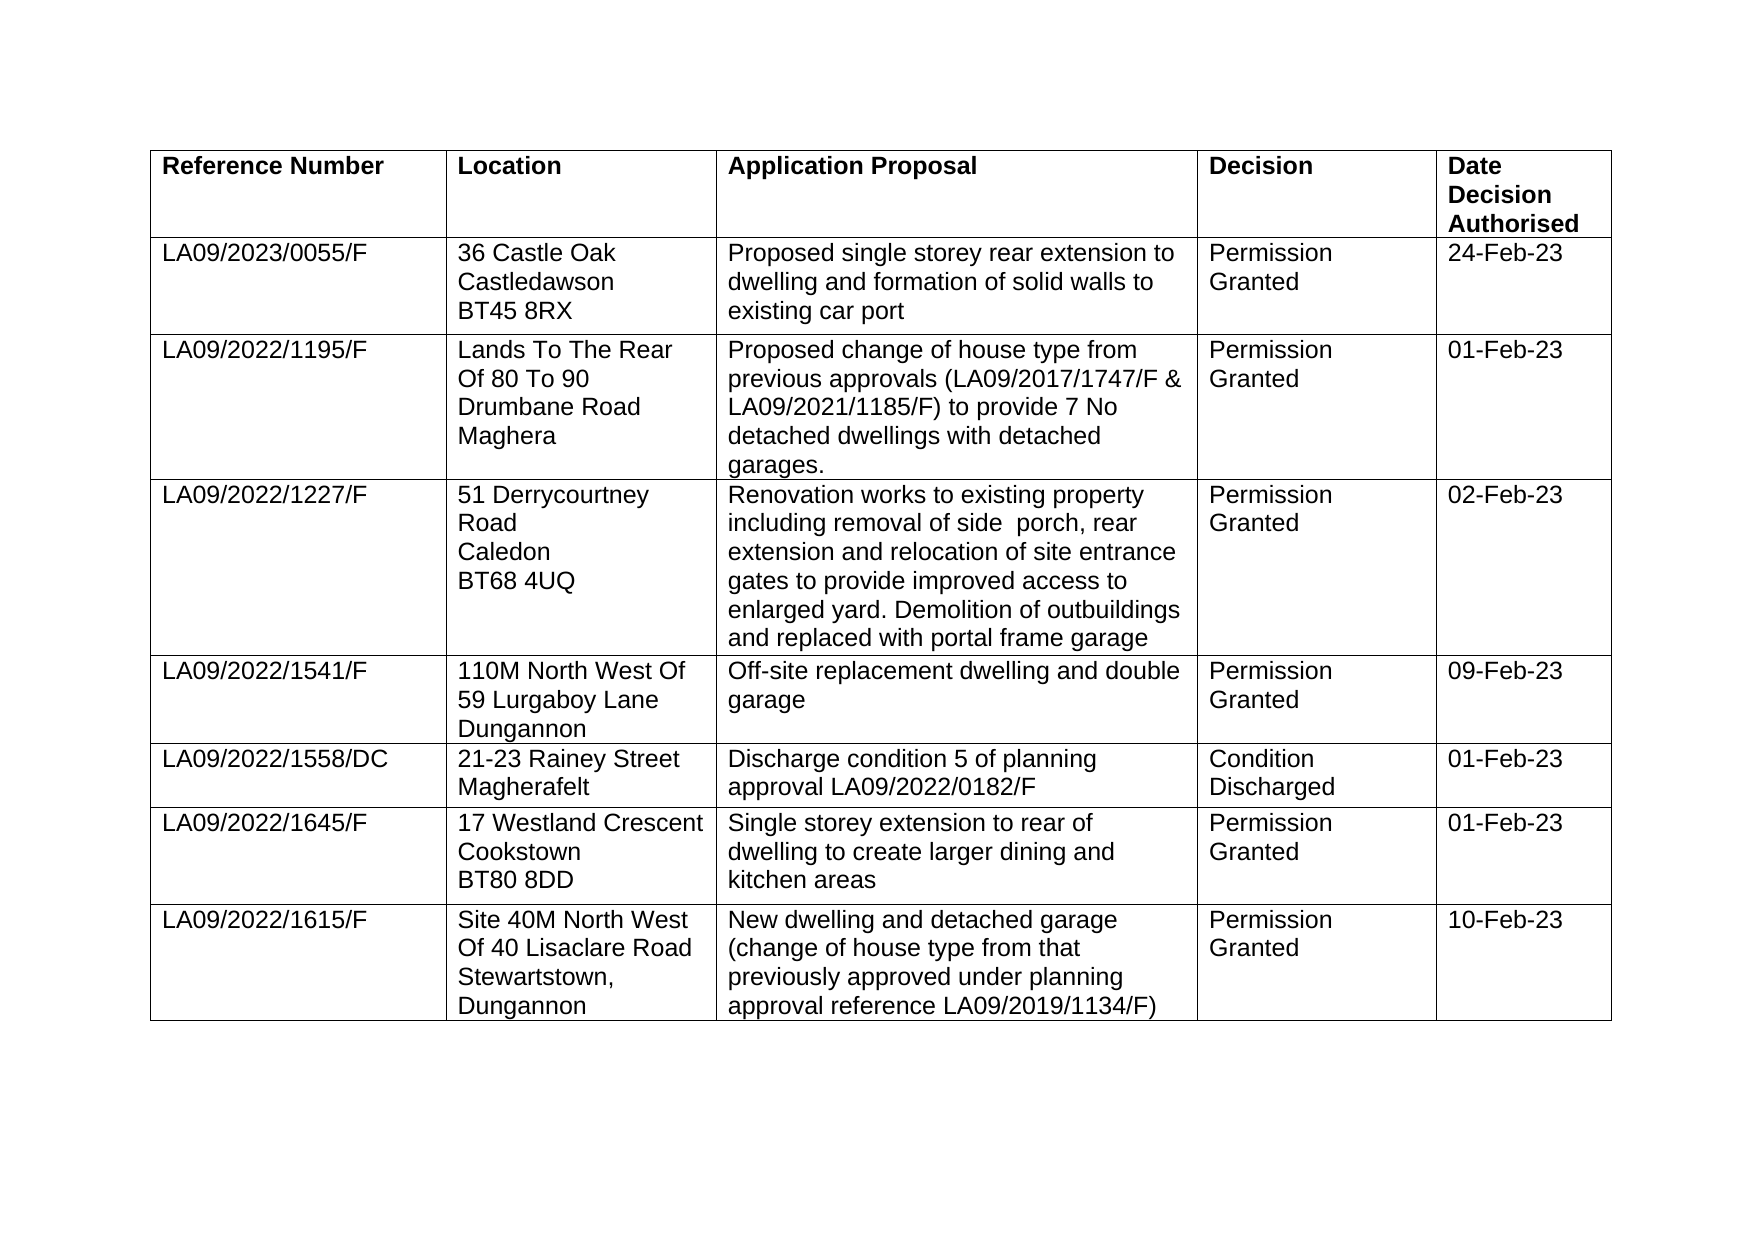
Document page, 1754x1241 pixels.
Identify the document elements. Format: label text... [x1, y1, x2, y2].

table_cell 17 Westland Crescent Cookstown BT80 8DD [447, 808, 716, 903]
table_cell Renovation works to existing property including removal of side porch, rear extension and relocation of site entrance gates to provide improved access to enlarged yard. Demolition of outbuildings and replaced with portal frame garage [717, 480, 1197, 655]
table_cell Permission Granted [1198, 480, 1436, 655]
table_header Application Proposal [717, 151, 1197, 237]
table_cell Permission Granted [1198, 808, 1436, 903]
table_header Reference Number [151, 151, 446, 237]
table_cell 01-Feb-23 [1437, 335, 1611, 479]
table_cell New dwelling and detached garage (change of house type from that previously approved under planning approval reference LA09/2019/1134/F) [717, 905, 1197, 1019]
table_cell 51 Derrycourtney Road Caledon BT68 4UQ [447, 480, 716, 655]
table_cell 09-Feb-23 [1437, 656, 1611, 742]
table_cell Site 40M North West Of 40 Lisaclare Road Stewartstown, Dungannon [447, 905, 716, 1019]
table_cell LA09/2022/1541/F [151, 656, 446, 742]
table_header Date Decision Authorised [1437, 151, 1611, 237]
table_cell Proposed single storey rear extension to dwelling and formation of solid walls to existing car port [717, 238, 1197, 334]
table_cell Off-site replacement dwelling and double garage [717, 656, 1197, 742]
table_cell 01-Feb-23 [1437, 744, 1611, 807]
table_header Decision [1198, 151, 1436, 237]
table_cell Proposed change of house type from previous approvals (LA09/2017/1747/F & LA09/2021/1185/F) to provide 7 No detached dwellings with detached garages. [717, 335, 1197, 479]
table_cell LA09/2022/1558/DC [151, 744, 446, 807]
table_cell Permission Granted [1198, 656, 1436, 742]
table_cell 36 Castle Oak Castledawson BT45 8RX [447, 238, 716, 334]
table_cell Permission Granted [1198, 238, 1436, 334]
table_cell 10-Feb-23 [1437, 905, 1611, 1019]
table_cell Lands To The Rear Of 80 To 90 Drumbane Road Maghera [447, 335, 716, 479]
table_cell Single storey extension to rear of dwelling to create larger dining and kitchen areas [717, 808, 1197, 903]
table_header Location [447, 151, 716, 237]
table_cell Permission Granted [1198, 905, 1436, 1019]
table_cell Permission Granted [1198, 335, 1436, 479]
table_cell LA09/2022/1645/F [151, 808, 446, 903]
table_cell 02-Feb-23 [1437, 480, 1611, 655]
table_cell 110M North West Of 59 Lurgaboy Lane Dungannon [447, 656, 716, 742]
table_cell Discharge condition 5 of planning approval LA09/2022/0182/F [717, 744, 1197, 807]
table_cell 24-Feb-23 [1437, 238, 1611, 334]
table_cell Condition Discharged [1198, 744, 1436, 807]
table_cell 01-Feb-23 [1437, 808, 1611, 903]
table_cell 21-23 Rainey Street Magherafelt [447, 744, 716, 807]
table_cell LA09/2022/1195/F [151, 335, 446, 479]
table_cell LA09/2022/1615/F [151, 905, 446, 1019]
table_cell LA09/2022/1227/F [151, 480, 446, 655]
table_cell LA09/2023/0055/F [151, 238, 446, 334]
